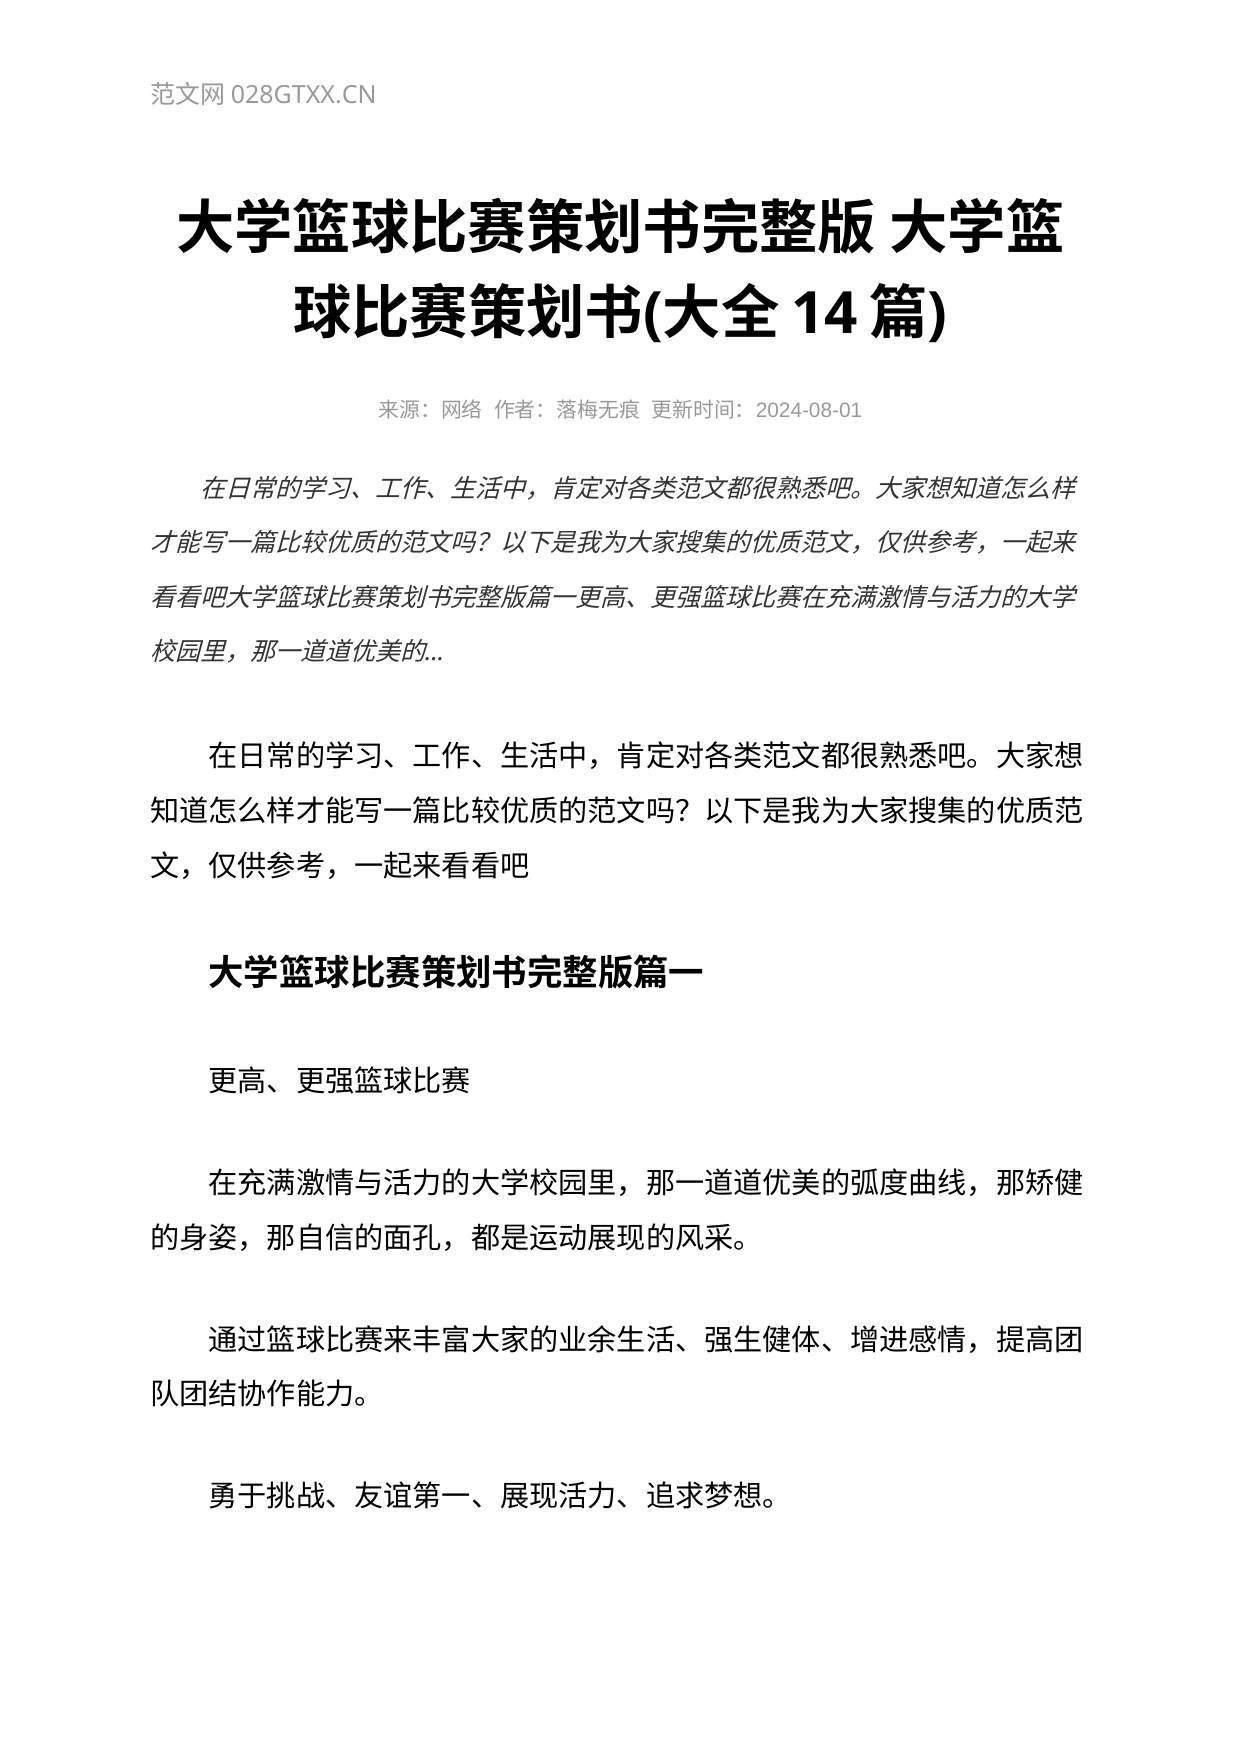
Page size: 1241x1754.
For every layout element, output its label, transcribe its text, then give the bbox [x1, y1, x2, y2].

text 在日常的学习、工作、生活中，肯定对各类范文都很熟悉吧。大家想知道怎么样才能写一篇比较优质的范文吗？以下是我为大家搜集的优质范文，仅供参考，一起来看看吧 [150, 733, 1090, 885]
text 大学篮球比赛策划书完整版篇一 [150, 944, 1090, 995]
text 通过篮球比赛来丰富大家的业余生活、强生健体、增进感情，提高团队团结协作能力。 [150, 1316, 1090, 1413]
text 在充满激情与活力的大学校园里，那一道道优美的弧度曲线，那矫健的身姿，那自信的面孔，都是运动展现的风采。 [150, 1159, 1090, 1257]
text 更高、更强篮球比赛 [150, 1058, 1090, 1100]
text 勇于挑战、友谊第一、展现活力、追求梦想。 [150, 1473, 1090, 1515]
text 来源：网络 作者：落梅无痕 更新时间：2024-08-01 [150, 397, 1090, 421]
text 在日常的学习、工作、生活中，肯定对各类范文都很熟悉吧。大家想知道怎么样才能写一篇比较优质的范文吗？以下是我为大家搜集的优质范文，仅供参考，一起来看看吧大学篮球比赛策划书完整版篇一更高、更强篮球比赛在充满激情与活力的大学校园里，那一道道优美的... [150, 468, 1090, 668]
subtitle 大学篮球比赛策划书完整版 大学篮球比赛策划书(大全14篇) [150, 181, 1090, 351]
